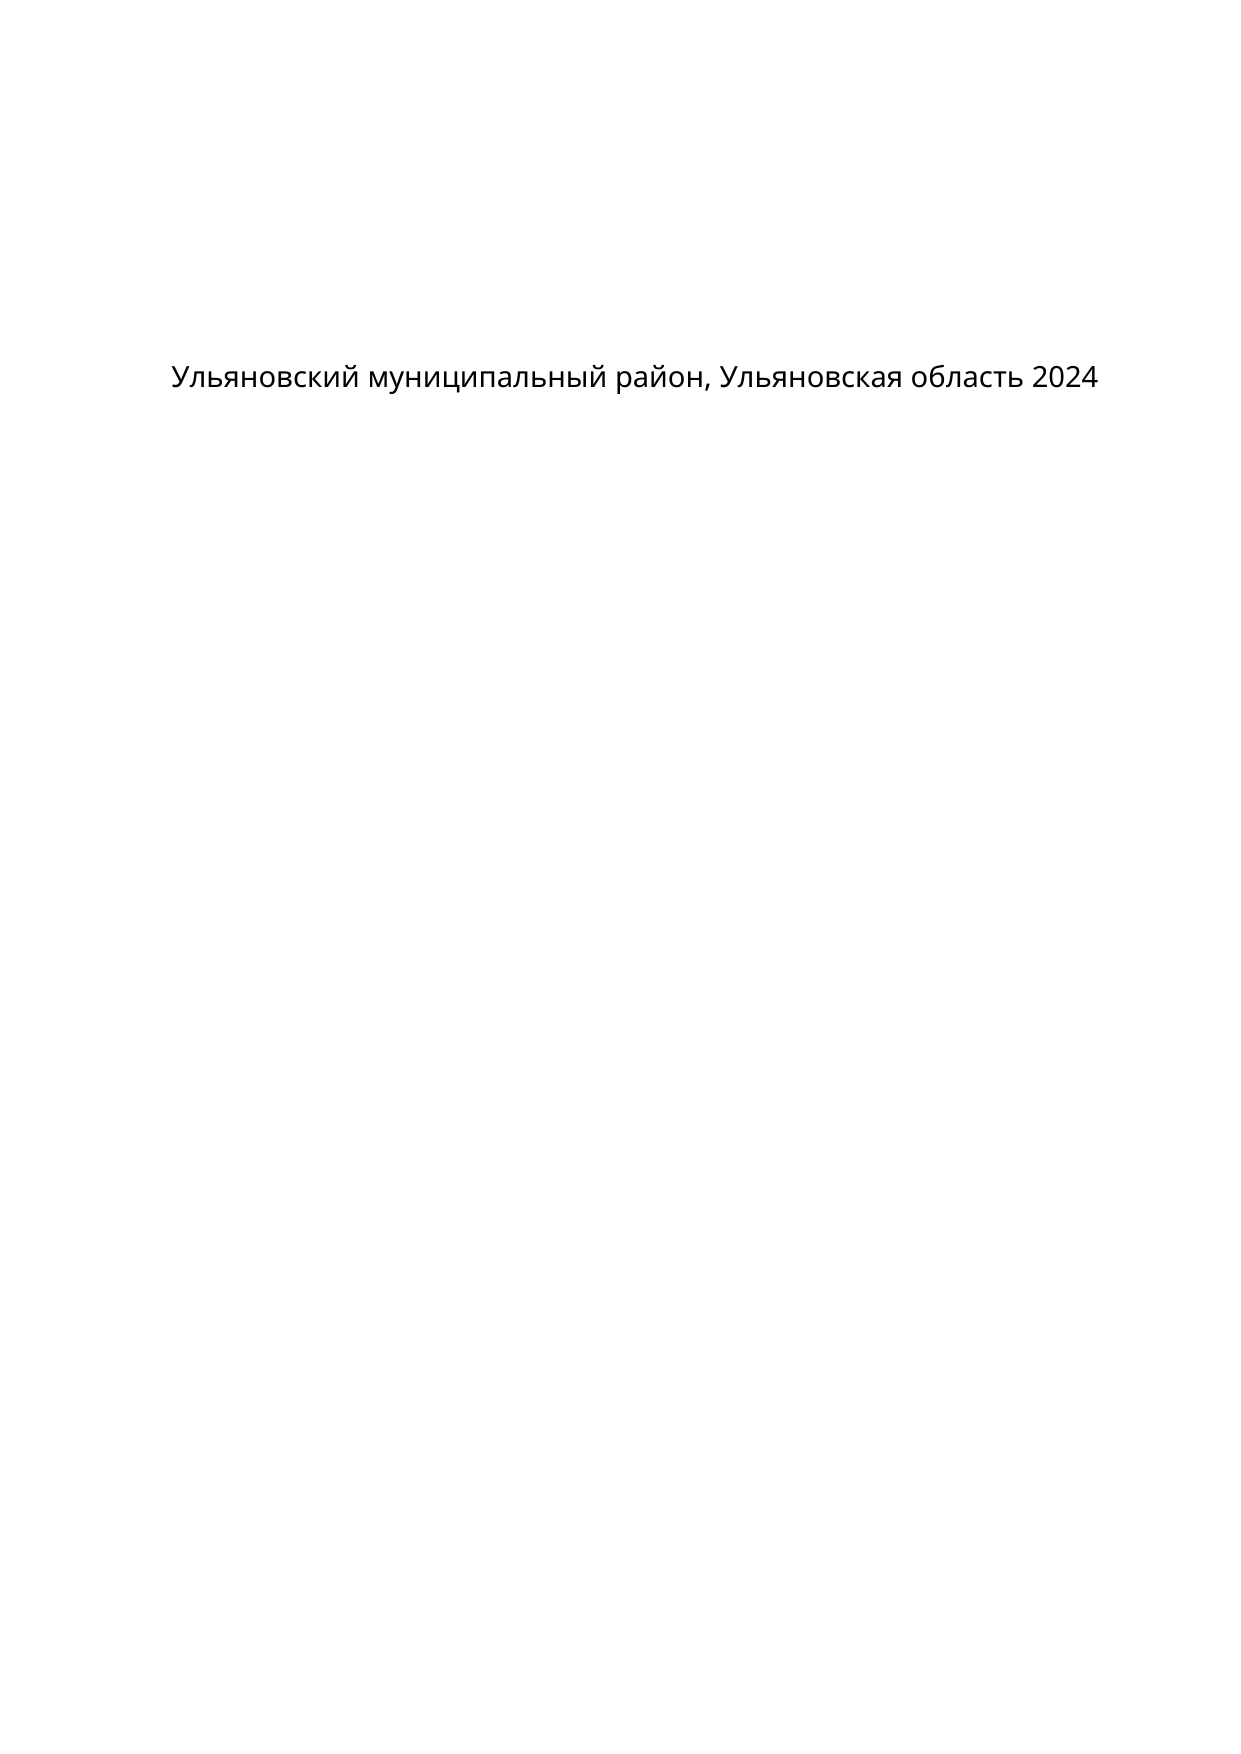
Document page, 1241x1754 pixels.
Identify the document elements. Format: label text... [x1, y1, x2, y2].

text Ульяновский муниципальный район, Ульяновская область 2024 [118, 356, 1152, 396]
